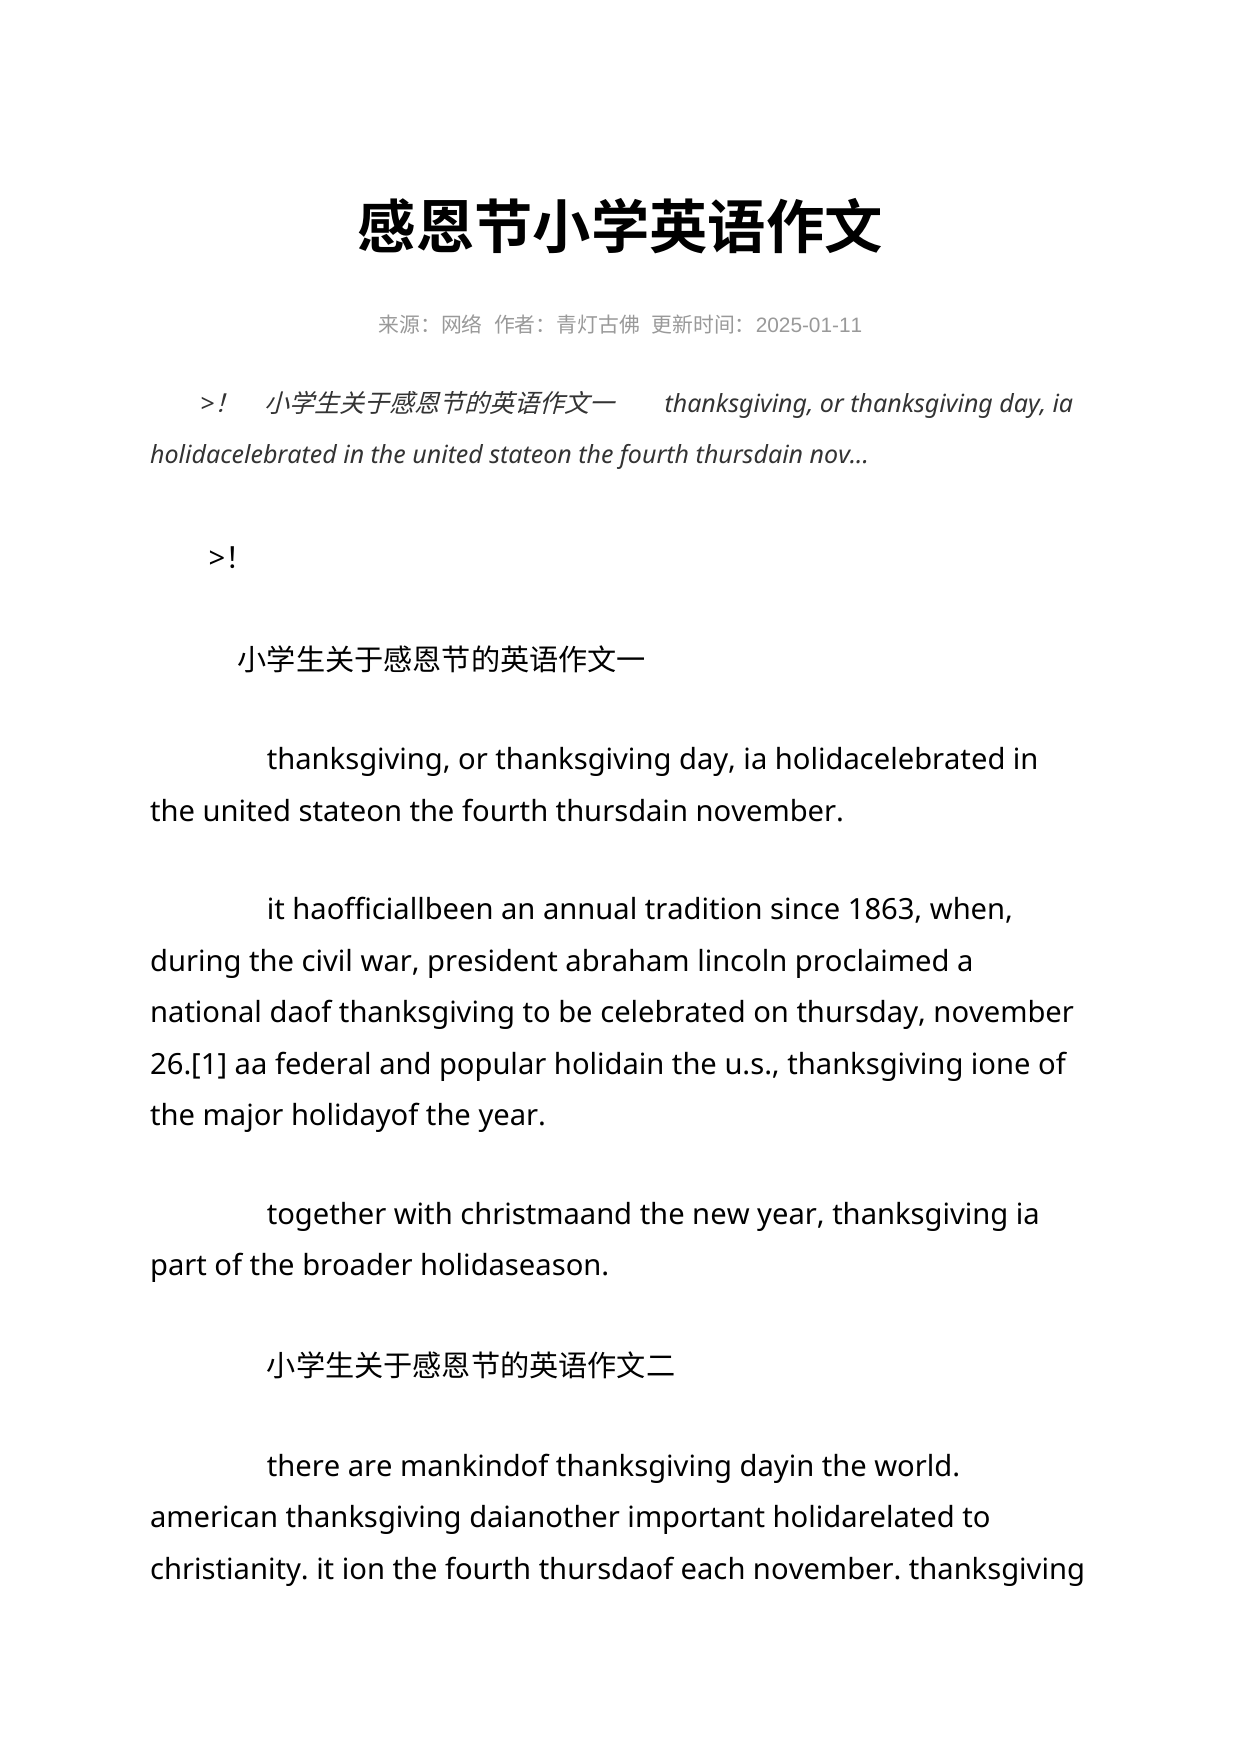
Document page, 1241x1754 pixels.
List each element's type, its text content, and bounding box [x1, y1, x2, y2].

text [150, 1445, 1090, 1588]
text 小学生关于感恩节的英语作文一 [150, 637, 1090, 679]
text >！ 小学生关于感恩节的英语作文一 thanksgiving, or thanksgiving day, ia holidacelebrated in the united stateon the fourth thursdain nov... [150, 383, 1090, 471]
text 小学生关于感恩节的英语作文二 [150, 1343, 1090, 1385]
text together with christmaand the new year, thanksgiving ia part of the broader holidaseason. [150, 1193, 1090, 1284]
text thanksgiving, or thanksgiving day, ia holidacelebrated in the united stateon the fourth thursdain november. [150, 738, 1090, 829]
subtitle 感恩节小学英语作文 [150, 181, 1090, 266]
text it haofficiallbeen an annual tradition since 1863, when, during the civil war, president abraham lincoln proclaimed a national daof thanksgiving to be celebrated on thursday, november 26.[1] aa federal and popular holidain the u.s., thanksgiving ione of the major holidayof the year. [150, 888, 1090, 1134]
text >！ [150, 534, 1090, 577]
text 来源：网络 作者：青灯古佛 更新时间：2025-01-11 [150, 313, 1090, 337]
